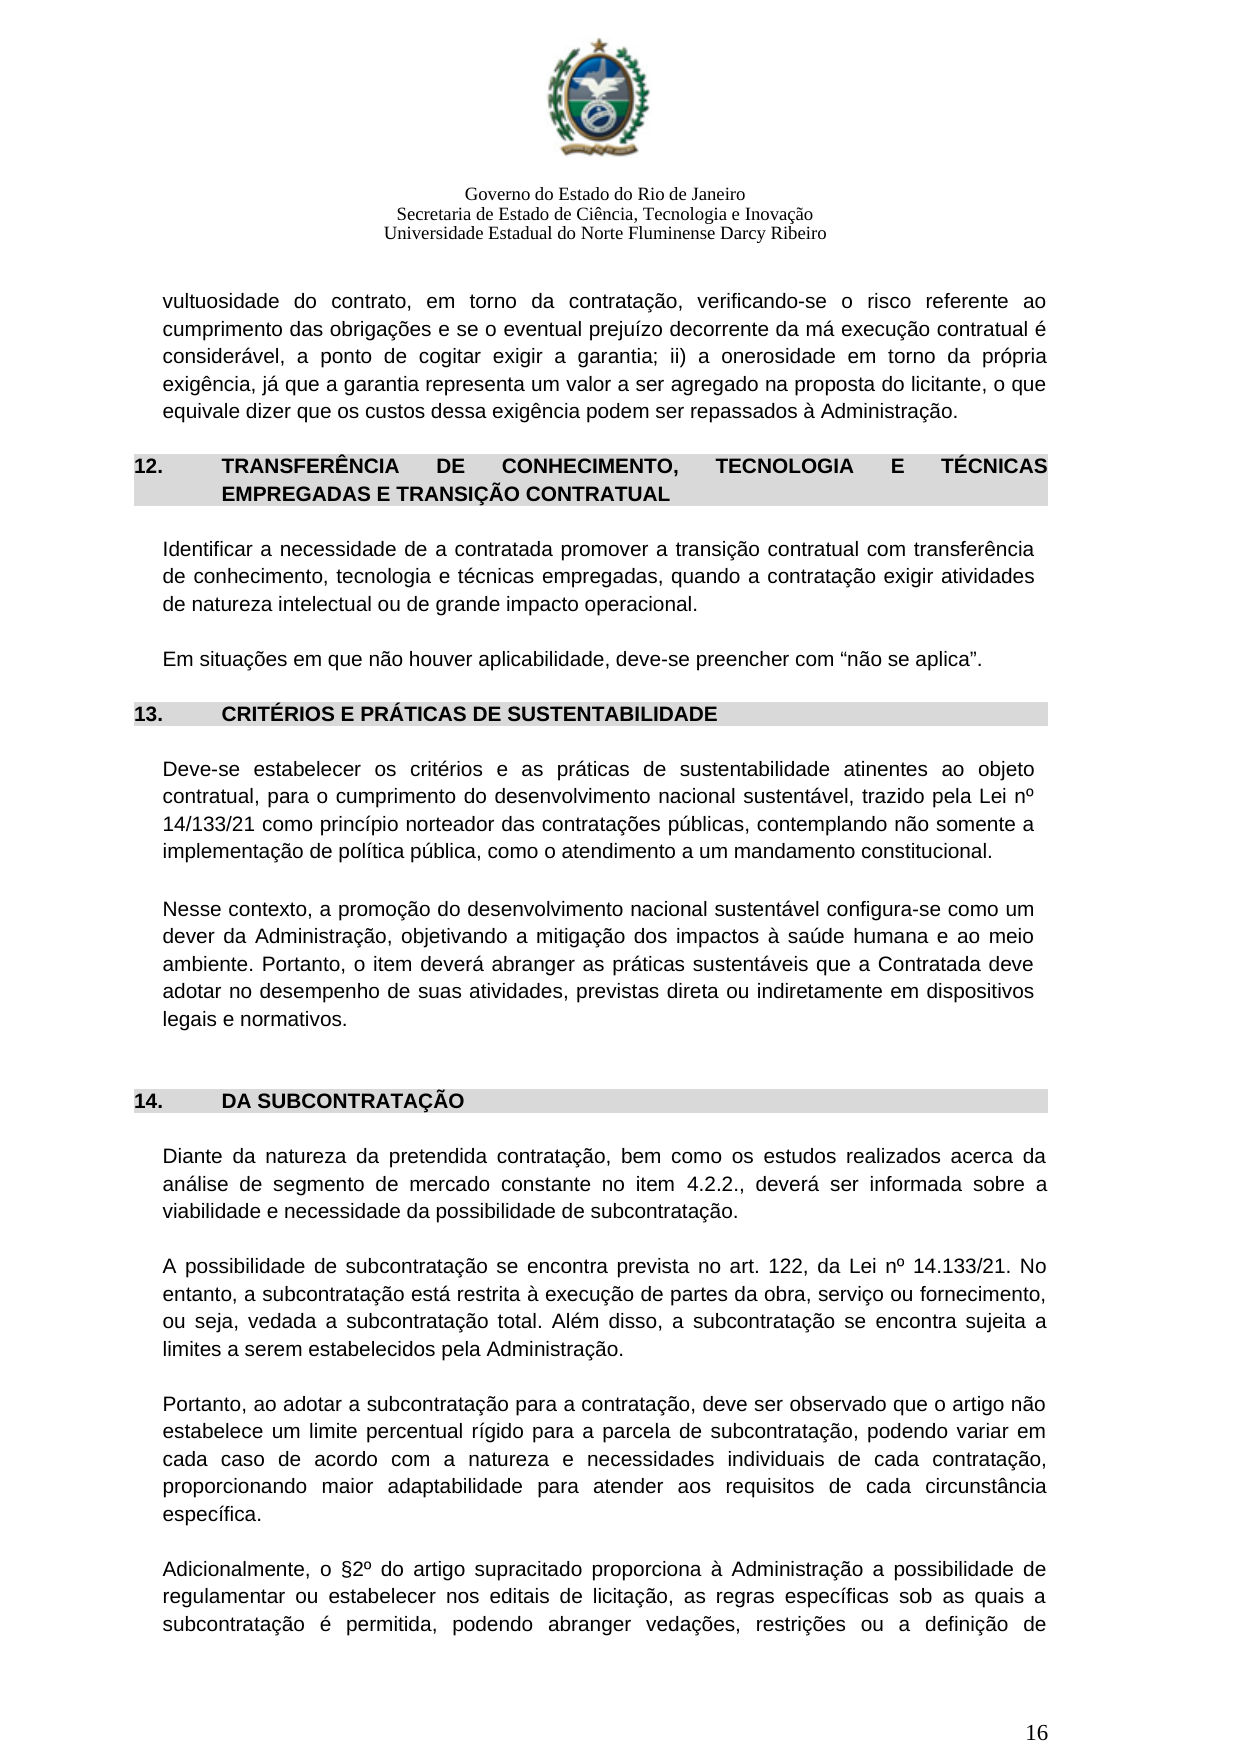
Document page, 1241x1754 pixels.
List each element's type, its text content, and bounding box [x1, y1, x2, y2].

text Portanto, ao adotar a subcontratação para a contratação, deve ser observado que o artigo não estabelece um limite percentual rígido para a parcela de subcontratação, podendo variar em cada caso de acordo com a natureza e necessidades individuais de cada contratação, proporcionando maior adaptabilidade para atender aos requisitos de cada circunstância específica. [162, 1392, 1048, 1526]
text A possibilidade de subcontratação se encontra prevista no art. 122, da Lei nº 14.133/21. No entanto, a subcontratação está restrita à execução de partes da obra, serviço ou fornecimento, ou seja, vedada a subcontratação total. Além disso, a subcontratação se encontra sujeita a limites a serem estabelecidos pela Administração. [162, 1254, 1048, 1361]
text Nesse contexto, a promoção do desenvolvimento nacional sustentável configura-se como um dever da Administração, objetivando a mitigação dos impactos à saúde humana e ao meio ambiente. Portanto, o item deverá abranger as práticas sustentáveis que a Contratada deve adotar no desempenho de suas atividades, previstas direta ou indiretamente em dispositivos legais e normativos. [162, 897, 1035, 1031]
text Deve-se estabelecer os critérios e as práticas de sustentabilidade atinentes ao objeto contratual, para o cumprimento do desenvolvimento nacional sustentável, trazido pela Lei nº 14/133/21 como princípio norteador das contratações públicas, contemplando não somente a implementação de política pública, como o atendimento a um mandamento constitucional. [162, 757, 1035, 863]
text Em situações em que não houver aplicabilidade, deve-se preencher com “não se aplica”. [162, 647, 1035, 671]
text Identificar a necessidade de a contratada promover a transição contratual com transferência de conhecimento, tecnologia e técnicas empregadas, quando a contratação exigir atividades de natureza intelectual ou de grande impacto operacional. [162, 537, 1035, 616]
subtitle DA SUBCONTRATAÇÃO [134, 1089, 1048, 1113]
picture [544, 37, 653, 158]
subtitle TRANSFERÊNCIA DE CONHECIMENTO, TECNOLOGIA E TÉCNICAS EMPREGADAS E TRANSIÇÃO CONTRATUAL [134, 454, 1048, 506]
text Diante da natureza da pretendida contratação, bem como os estudos realizados acerca da análise de segmento de mercado constante no item 4.2.2., deverá ser informada sobre a viabilidade e necessidade da possibilidade de subcontratação. [162, 1144, 1048, 1223]
subtitle CRITÉRIOS E PRÁTICAS DE SUSTENTABILIDADE [134, 702, 1048, 726]
